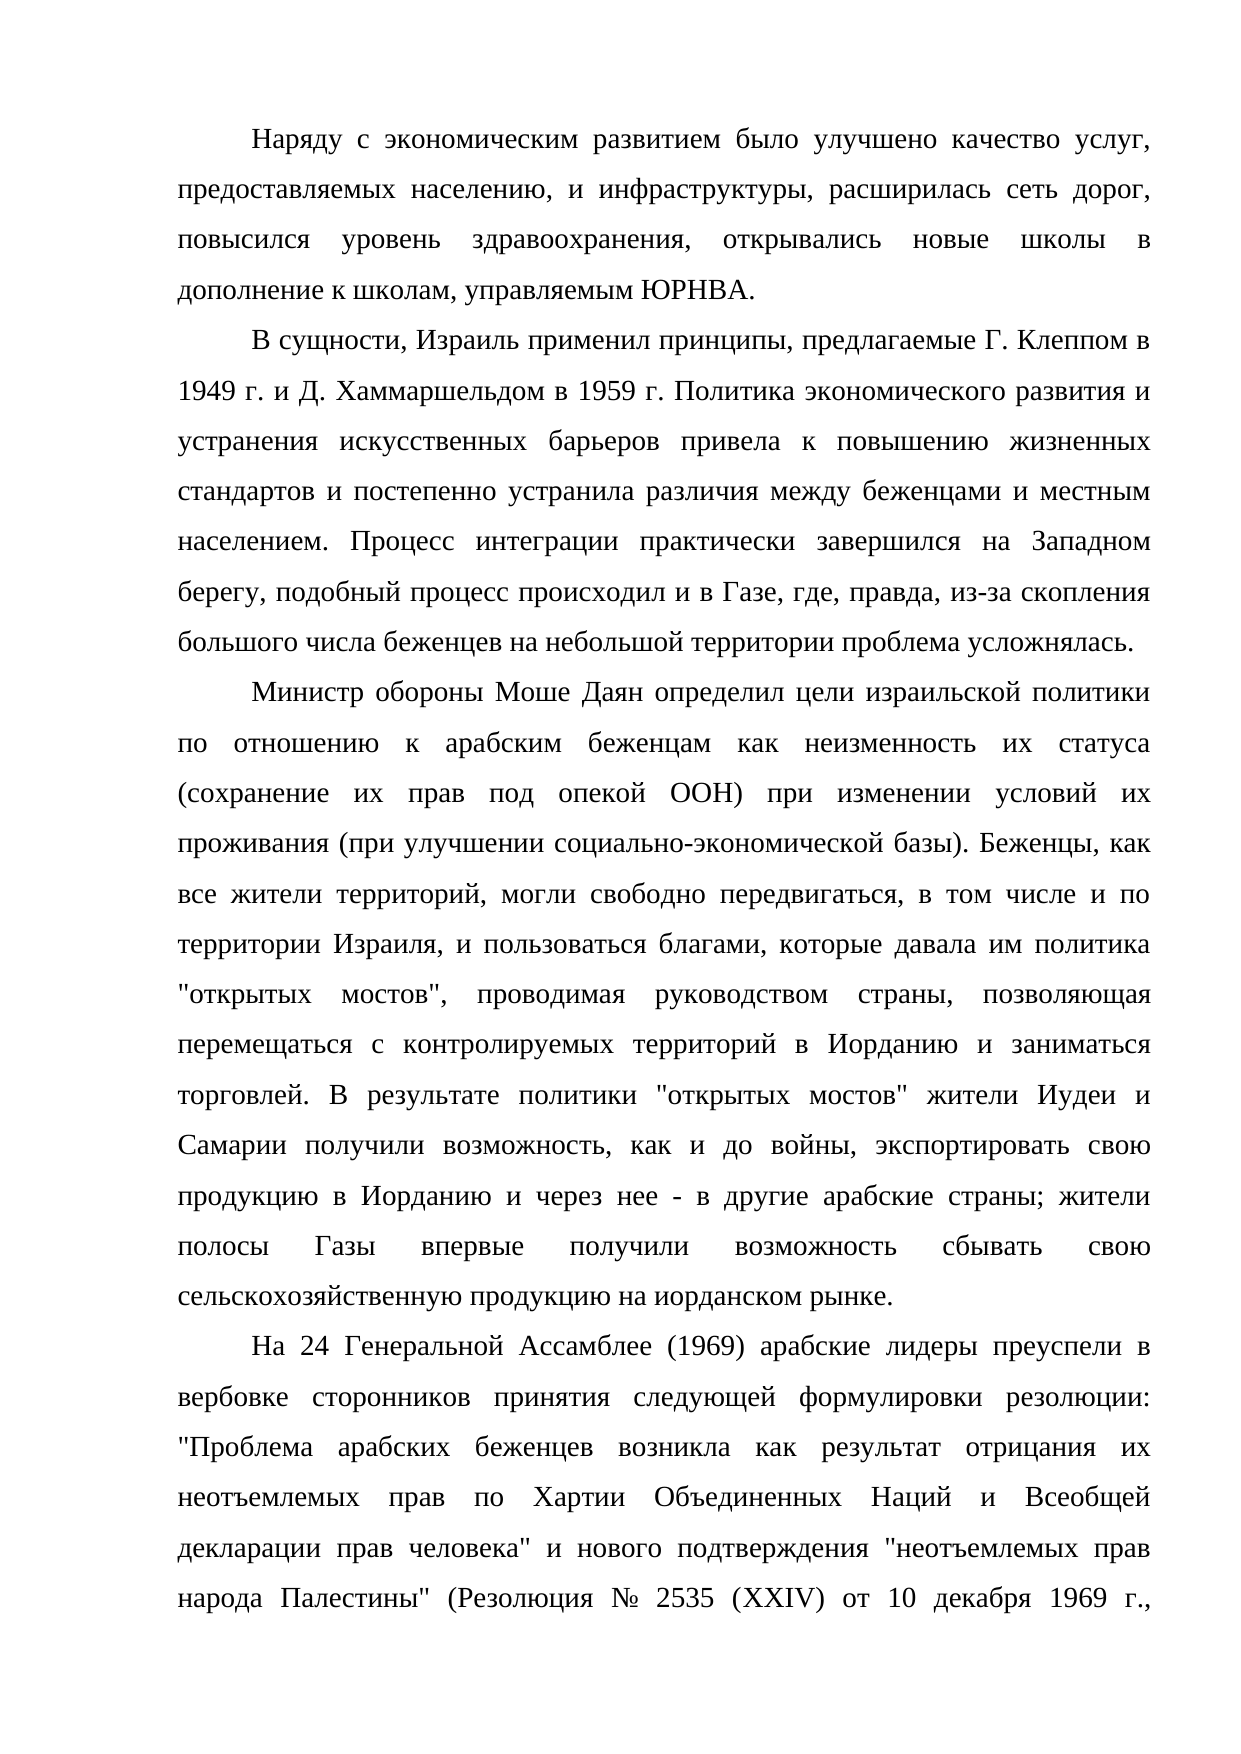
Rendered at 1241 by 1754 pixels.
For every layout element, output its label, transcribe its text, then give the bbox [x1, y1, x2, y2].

text Министр обороны Моше Даян определил цели израильской политики по отношению к арабским беженцам как неизменность их статуса (сохранение их прав под опекой ООН) при изменении условий их проживания (при улучшении социально-экономической базы). Беженцы, как все жители территорий, могли свободно передвигаться, в том числе и по территории Израиля, и пользоваться благами, которые давала им политика "открытых мостов", проводимая руководством страны, позволяющая перемещаться с контролируемых территорий в Иорданию и заниматься торговлей. В результате политики "открытых мостов" жители Иудеи и Самарии получили возможность, как и до войны, экспортировать свою продукцию в Иорданию и через нее - в другие арабские страны; жители полосы Газы впервые получили возможность сбывать свою сельскохозяйственную продукцию на иорданском рынке. [177, 674, 1152, 1312]
text В сущности, Израиль применил принципы, предлагаемые Г. Клеппом в . и Д. Хаммаршельдом в . Политика экономического развития и устранения искусственных барьеров привела к повышению жизненных стандартов и постепенно устранила различия между беженцами и местным населением. Процесс интеграции практически завершился на Западном берегу, подобный процесс происходил и в Газе, где, правда, из-за скопления большого числа беженцев на небольшой территории проблема усложнялась. [177, 322, 1152, 658]
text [177, 1328, 1152, 1614]
text Наряду с экономическим развитием было улучшено качество услуг, предоставляемых населению, и инфраструктуры, расширилась сеть дорог, повысился уровень здравоохранения, открывались новые школы в дополнение к школам, управляемым ЮРНВА. [177, 121, 1152, 306]
